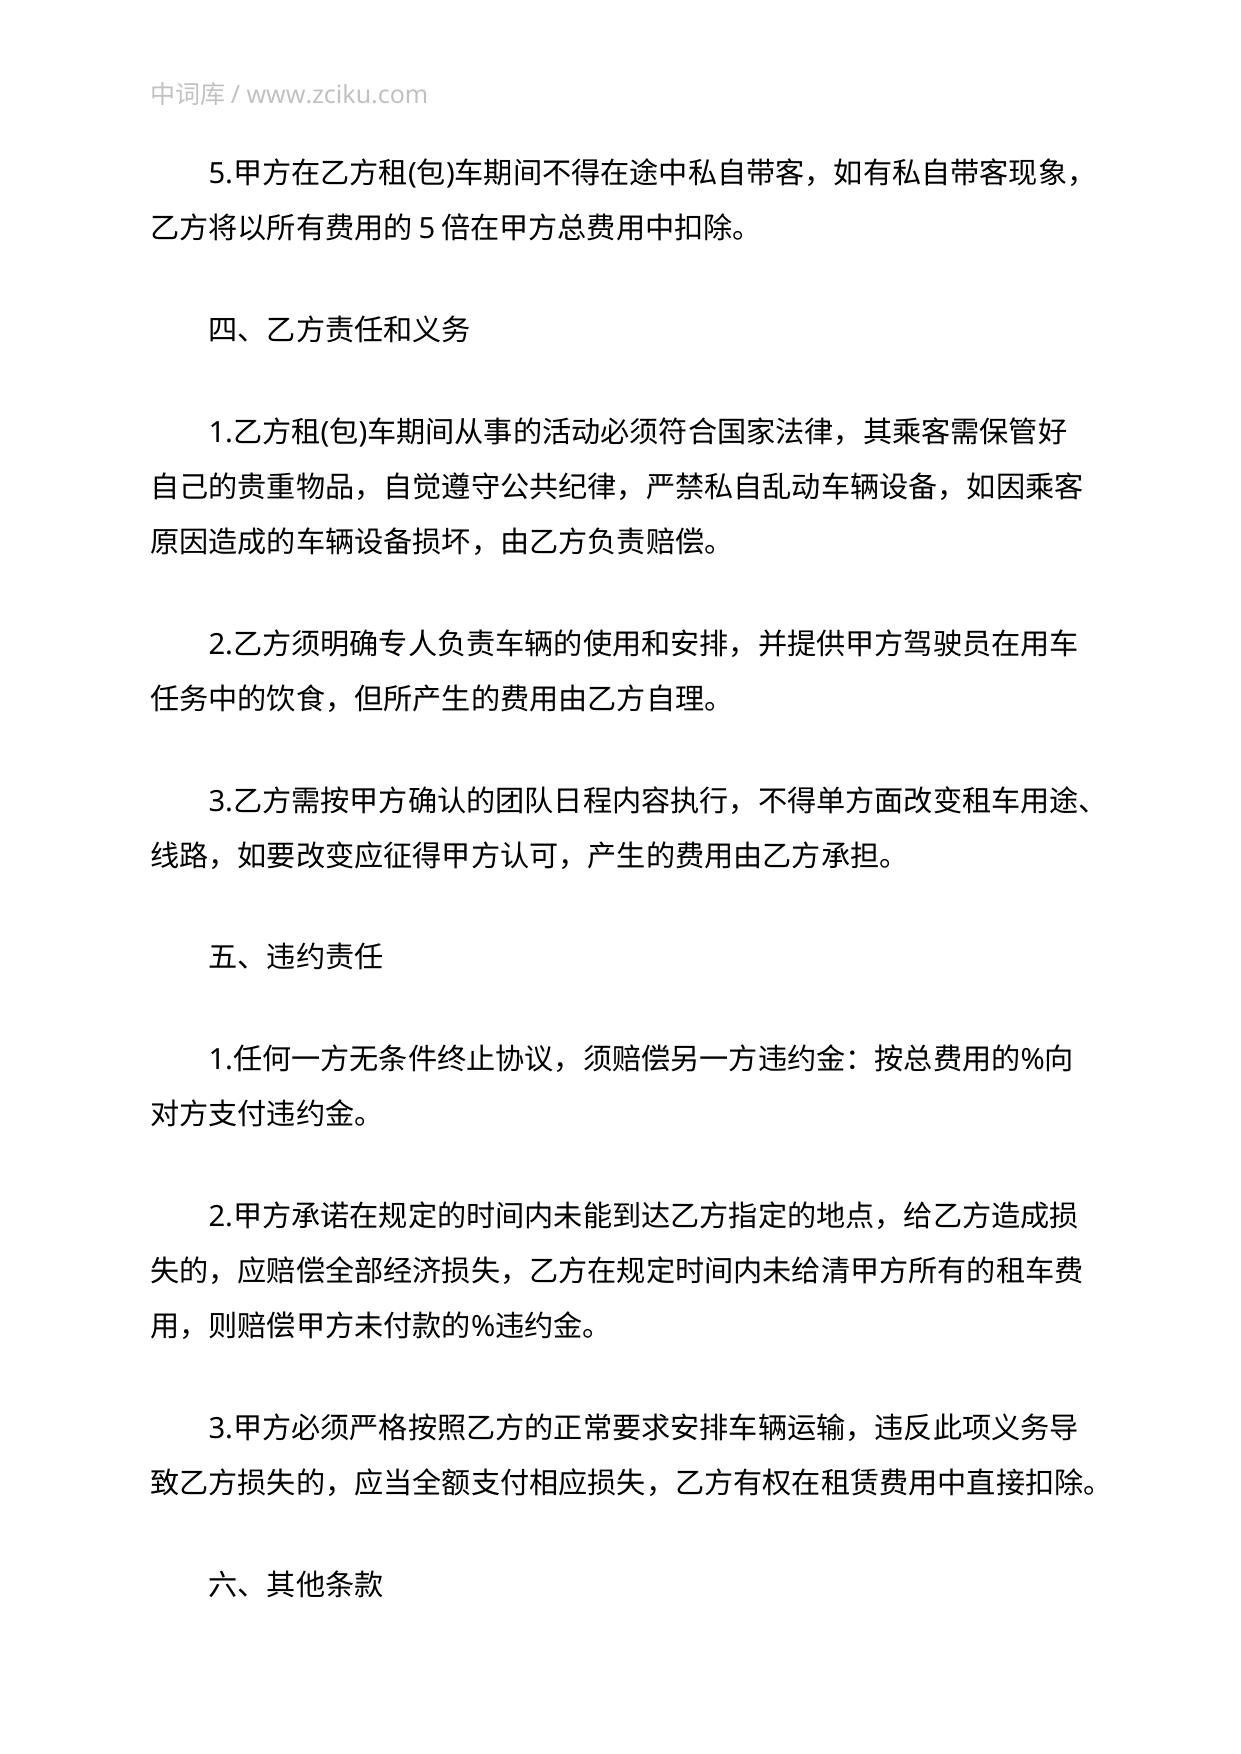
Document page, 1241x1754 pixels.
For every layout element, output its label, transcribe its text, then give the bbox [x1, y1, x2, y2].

text 四、乙方责任和义务 [150, 307, 1090, 349]
text 1.乙方租(包)车期间从事的活动必须符合国家法律，其乘客需保管好自己的贵重物品，自觉遵守公共纪律，严禁私自乱动车辆设备，如因乘客原因造成的车辆设备损坏，由乙方负责赔偿。 [150, 409, 1090, 561]
text 五、违约责任 [150, 934, 1090, 976]
text 1.任何一方无条件终止协议，须赔偿另一方违约金：按总费用的%向对方支付违约金。 [150, 1036, 1090, 1133]
text 2.甲方承诺在规定的时间内未能到达乙方指定的地点，给乙方造成损失的，应赔偿全部经济损失，乙方在规定时间内未给清甲方所有的租车费用，则赔偿甲方未付款的%违约金。 [150, 1192, 1090, 1345]
text 2.乙方须明确专人负责车辆的使用和安排，并提供甲方驾驶员在用车任务中的饮食，但所产生的费用由乙方自理。 [150, 620, 1090, 718]
text 六、其他条款 [150, 1561, 1090, 1603]
text 5.甲方在乙方租(包)车期间不得在途中私自带客，如有私自带客现象，乙方将以所有费用的5倍在甲方总费用中扣除。 [150, 150, 1090, 247]
text 3.乙方需按甲方确认的团队日程内容执行，不得单方面改变租车用途、线路，如要改变应征得甲方认可，产生的费用由乙方承担。 [150, 777, 1090, 874]
text 3.甲方必须严格按照乙方的正常要求安排车辆运输，违反此项义务导致乙方损失的，应当全额支付相应损失，乙方有权在租赁费用中直接扣除。 [150, 1404, 1090, 1502]
